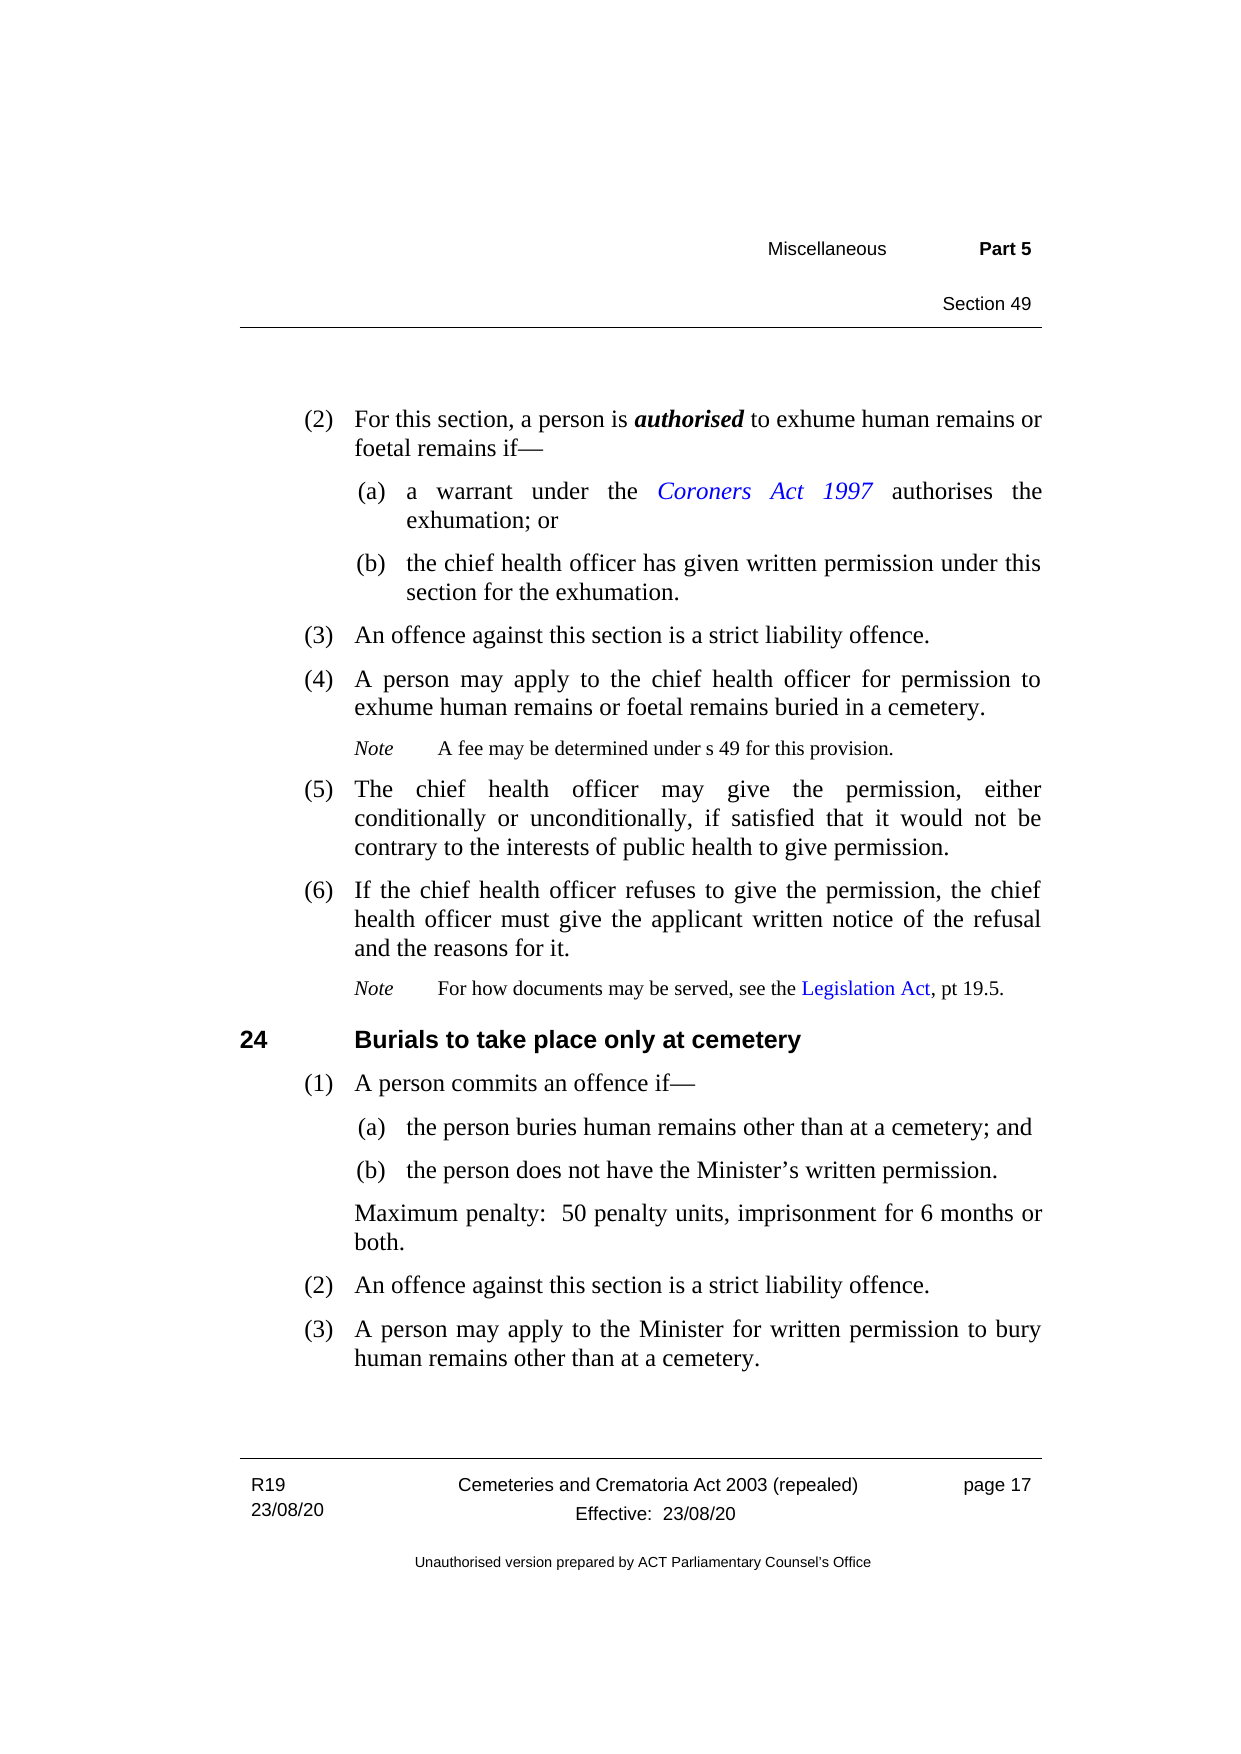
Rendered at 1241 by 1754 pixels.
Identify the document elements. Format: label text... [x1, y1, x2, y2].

text (3) A person may apply to the Minister for written permission to bury human remains other than at a cemetery. [239, 1314, 1042, 1371]
text (4) A person may apply to the chief health officer for permission to exhume human remains or foetal remains buried in a cemetery. [239, 664, 1042, 721]
text Note For how documents may be served, see the Legislation Act, pt 19.5. [354, 976, 1042, 1000]
text (2) For this section, a person is authorised to exhume human remains or foetal remains if— [239, 404, 1042, 462]
text (6) If the chief health officer refuses to give the permission, the chief health officer must give the applicant written notice of the refusal and the reasons for it. [239, 875, 1042, 962]
text (a) a warrant under the Coroners Act 1997 authorises the exhumation; or [239, 476, 1042, 534]
text Note A fee may be determined under s 49 for this provision. [354, 736, 1042, 760]
text (1) A person commits an offence if— [239, 1068, 1042, 1097]
text (3) An offence against this section is a strict liability offence. [239, 620, 1042, 649]
text 24 Burials to take place only at cemetery [239, 1025, 1042, 1054]
text (2) An offence against this section is a strict liability offence. [239, 1271, 1042, 1299]
text (b) the chief health officer has given written permission under this section for the exhumation. [239, 548, 1042, 606]
text (b) the person does not have the Minister’s written permission. [239, 1155, 1042, 1184]
text Maximum penalty: 50 penalty units, imprisonment for 6 months or both. [354, 1198, 1042, 1256]
text (5) The chief health officer may give the permission, either conditionally or unconditionally, if satisfied that it would not be contrary to the interests of public health to give permission. [239, 774, 1042, 861]
text (a) the person buries human remains other than at a cemetery; and [239, 1112, 1042, 1141]
